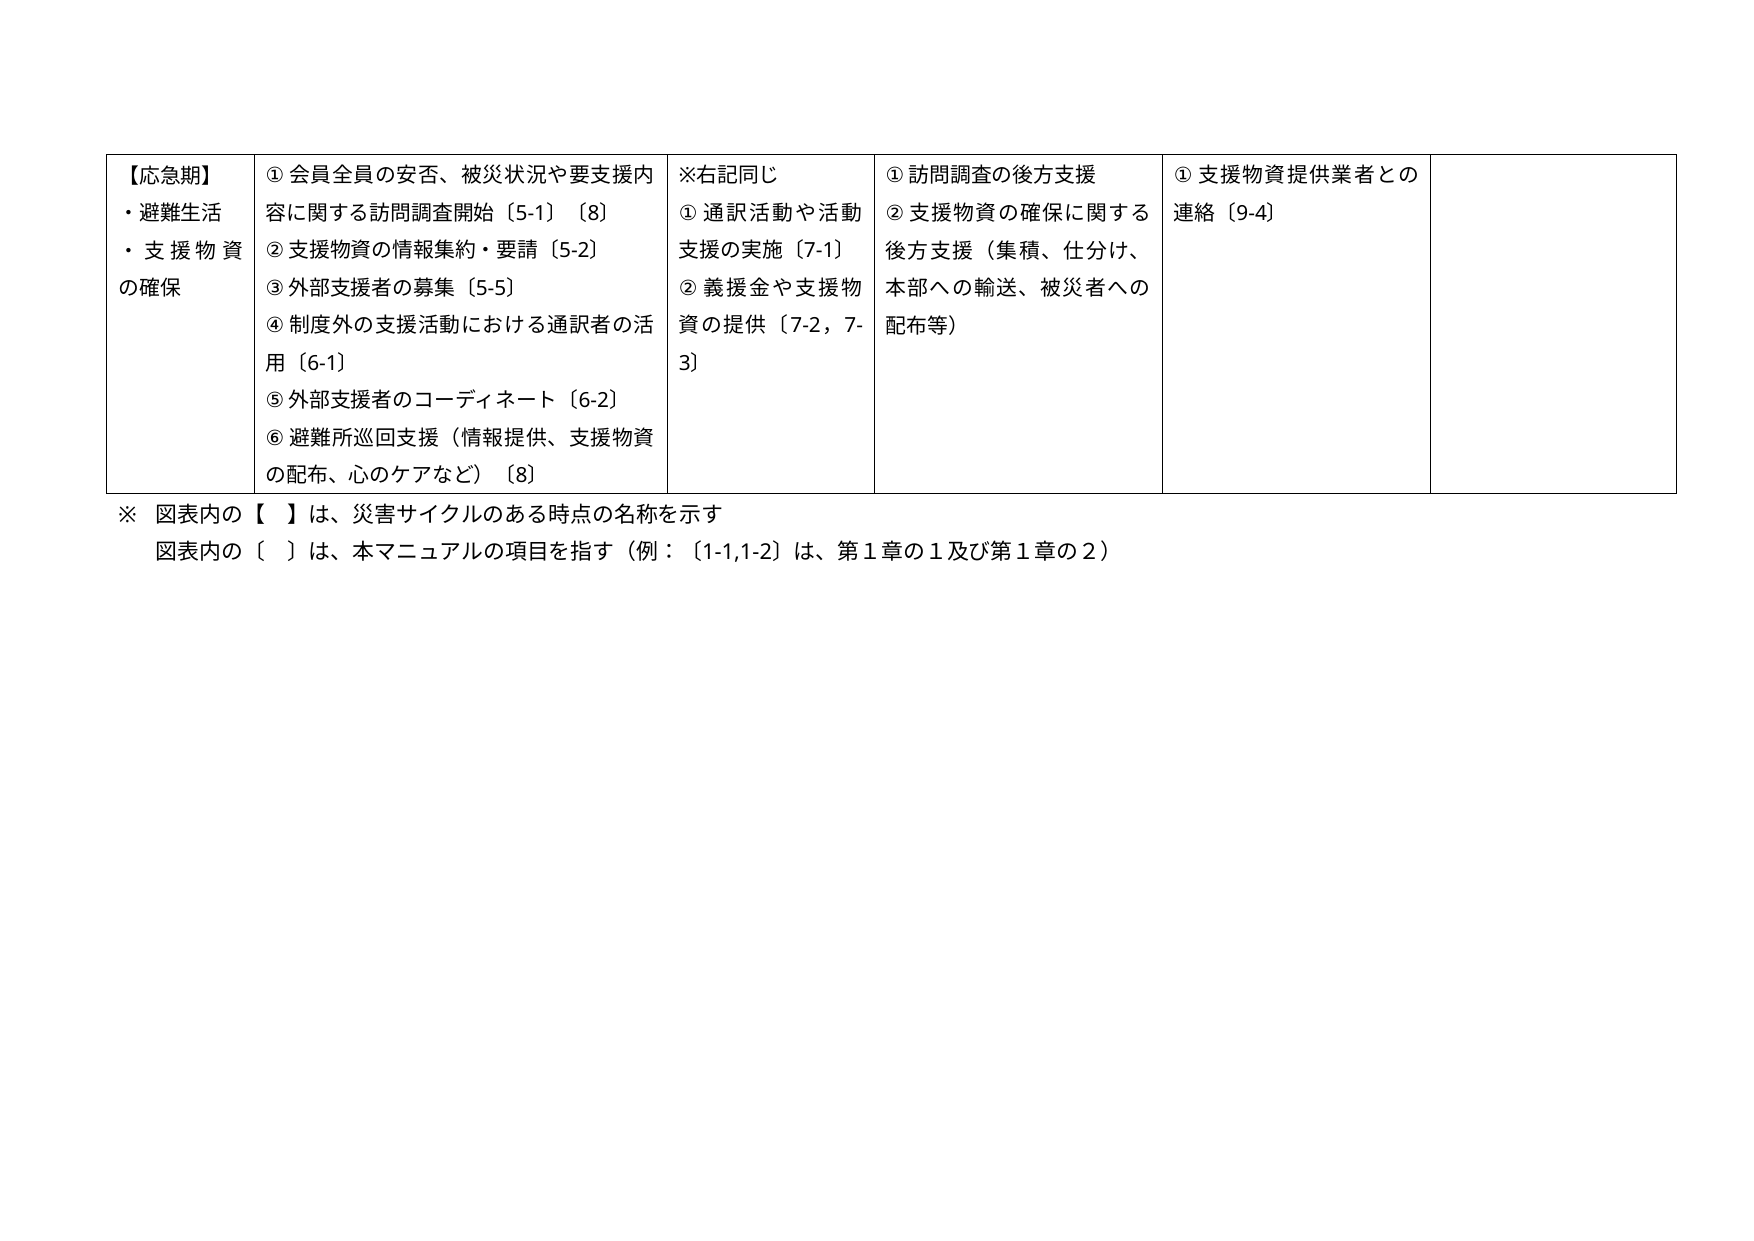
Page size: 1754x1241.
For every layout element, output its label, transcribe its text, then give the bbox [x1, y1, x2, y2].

list 図表内の【 】は、災害サイクルのある時点の名称を示す 図表内の〔 〕は、本マニュアルの項目を指す（例：〔1-1,1-2〕は、第１章の１及び第１章の２） [118, 494, 1724, 569]
table_cell ①訪問調査の後方支援 ②支援物資の確保に関する後方支援（集積、仕分け、本部への輸送、被災者への配布等） [875, 155, 1162, 493]
table_cell ①支援物資提供業者との連絡〔9-4〕 [1163, 155, 1430, 493]
table_cell ①会員全員の安否、被災状況や要支援内容に関する訪問調査開始〔5-1〕〔8〕 ②支援物資の情報集約・要請〔5-2〕 ③外部支援者の募集〔5-5〕 ④制度外の支援活動における通訳者の活用〔6-1〕 ⑤外部支援者のコーディネート〔6-2〕 ⑥避難所巡回支援（情報提供、支援物資の配布、心のケアなど）〔8〕 [255, 155, 667, 493]
table_cell ※右記同じ ①通訳活動や活動支援の実施〔7-1〕 ②義援金や支援物資の提供〔7-2，7-3〕 [668, 155, 874, 493]
table_cell [1431, 155, 1676, 493]
table_cell 【応急期】 ・避難生活 ・支援物資の確保 [107, 155, 254, 493]
